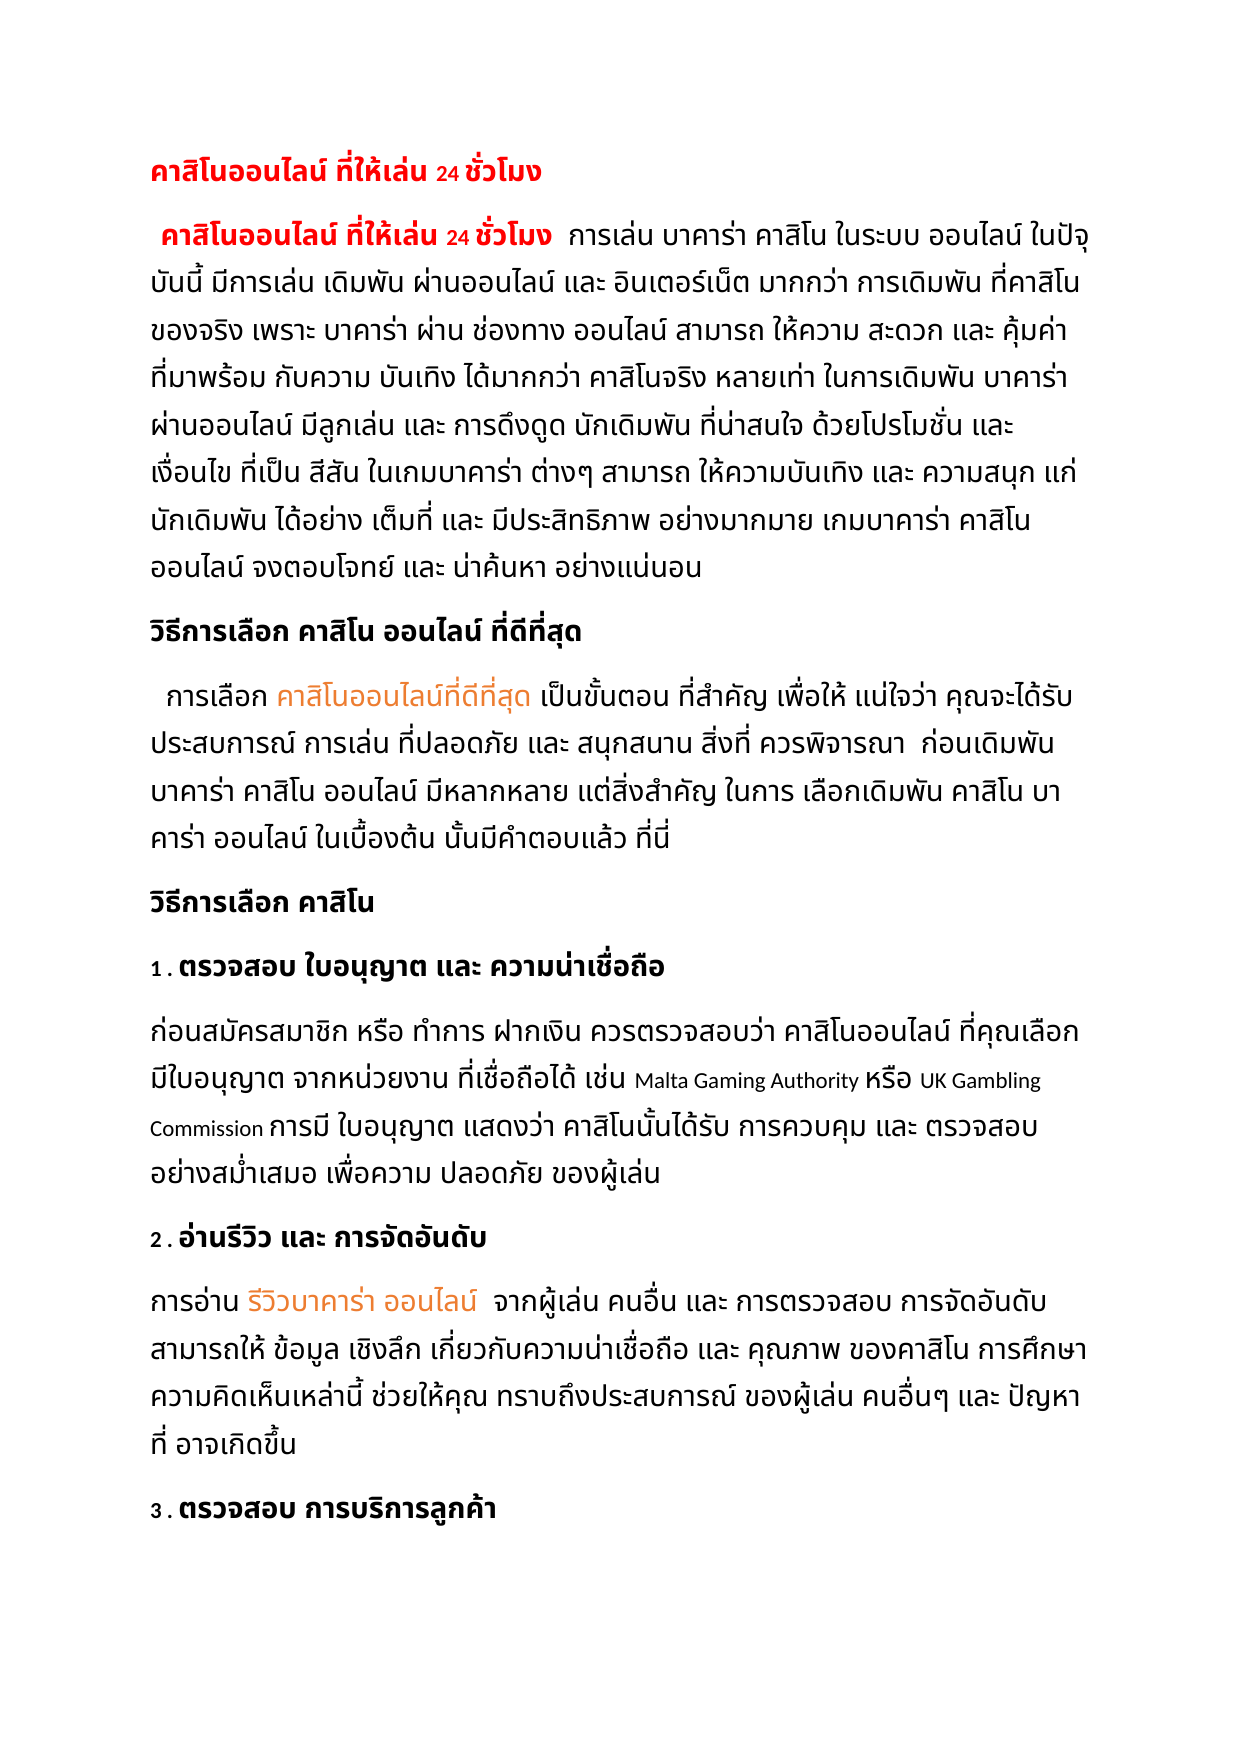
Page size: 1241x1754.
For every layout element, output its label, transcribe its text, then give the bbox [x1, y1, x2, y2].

text การเลือก คาสิโนออนไลน์ที่ดีที่สุด เป็นขั้นตอน ที่สำคัญ เพื่อให้ แน่ใจว่า คุณจะได้รับ ประสบการณ์ การเล่น ที่ปลอดภัย และ สนุกสนาน สิ่งที่ ควรพิจารณา ก่อนเดิมพัน บาคาร่า คาสิโน ออนไลน์ มีหลากหลาย แต่สิ่งสำคัญ ในการ เลือกเดิมพัน คาสิโน บาคาร่า ออนไลน์ ในเบื้องต้น นั้นมีคำตอบแล้ว ที่นี่ [150, 675, 1090, 862]
text การอ่าน รีวิวบาคาร่า ออนไลน์ จากผู้เล่น คนอื่น และ การตรวจสอบ การจัดอันดับ สามารถให้ ข้อมูล เชิงลึก เกี่ยวกับความน่าเชื่อถือ และ คุณภาพ ของคาสิโน การศึกษา ความคิดเห็นเหล่านี้ ช่วยให้คุณ ทราบถึงประสบการณ์ ของผู้เล่น คนอื่นๆ และ ปัญหาที่ อาจเกิดขึ้น [150, 1281, 1090, 1467]
text 3 . ตรวจสอบ การบริการลูกค้า [150, 1487, 1090, 1532]
text 1 . ตรวจสอบ ใบอนุญาต และ ความน่าเชื่อถือ [150, 946, 1090, 990]
text คาสิโนออนไลน์ ที่ให้เล่น 24 ชั่วโมง การเล่น บาคาร่า คาสิโน ในระบบ ออนไลน์ ในปัจุบันนี้ มีการเล่น เดิมพัน ผ่านออนไลน์ และ อินเตอร์เน็ต มากกว่า การเดิมพัน ที่คาสิโน ของจริง เพราะ บาคาร่า ผ่าน ช่องทาง ออนไลน์ สามารถ ให้ความ สะดวก และ คุ้มค่า ที่มาพร้อม กับความ บันเทิง ได้มากกว่า คาสิโนจริง หลายเท่า ในการเดิมพัน บาคาร่า ผ่านออนไลน์ มีลูกเล่น และ การดึงดูด นักเดิมพัน ที่น่าสนใจ ด้วยโปรโมชั่น และ เงื่อนไข ที่เป็น สีสัน ในเกมบาคาร่า ต่างๆ สามารถ ให้ความบันเทิง และ ความสนุก แก่นักเดิมพัน ได้อย่าง เต็มที่ และ มีประสิทธิภาพ อย่างมากมาย เกมบาคาร่า คาสิโน ออนไลน์ จงตอบโจทย์ และ น่าค้นหา อย่างแน่นอน [150, 214, 1090, 591]
text วิธีการเลือก คาสิโน [150, 882, 1090, 926]
text คาสิโนออนไลน์ ที่ให้เล่น 24 ชั่วโมง [150, 150, 1090, 194]
text วิธีการเลือก คาสิโน ออนไลน์ ที่ดีที่สุด [150, 611, 1090, 655]
text ก่อนสมัครสมาชิก หรือ ทำการ ฝากเงิน ควรตรวจสอบว่า คาสิโนออนไลน์ ที่คุณเลือก มีใบอนุญาต จากหน่วยงาน ที่เชื่อถือได้ เช่น Malta Gaming Authority หรือ UK Gambling Commission การมี ใบอนุญาต แสดงว่า คาสิโนนั้นได้รับ การควบคุม และ ตรวจสอบ อย่างสม่ำเสมอ เพื่อความ ปลอดภัย ของผู้เล่น [150, 1010, 1090, 1197]
text 2 . อ่านรีวิว และ การจัดอันดับ [150, 1217, 1090, 1261]
